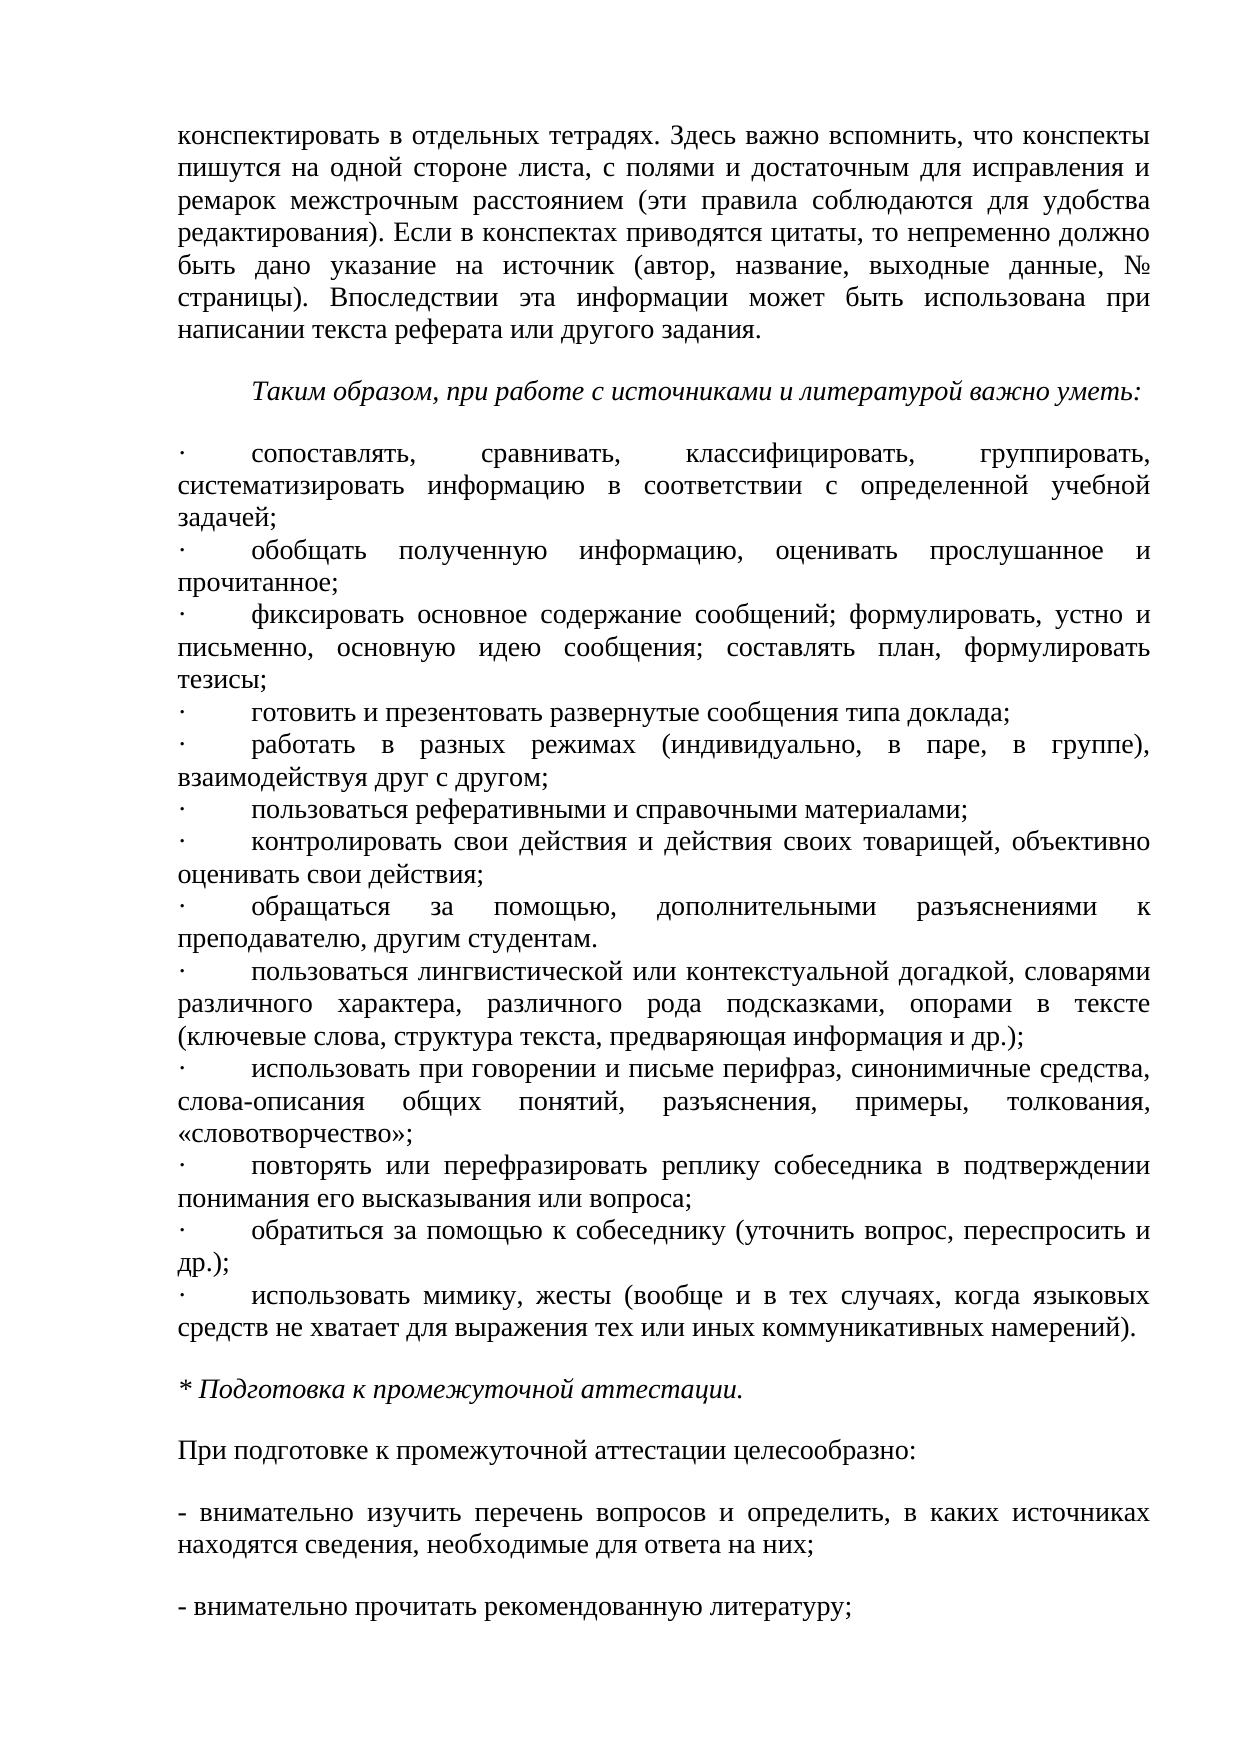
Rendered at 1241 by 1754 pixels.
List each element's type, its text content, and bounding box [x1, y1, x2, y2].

list повторять или перефразировать реплику собеседника в подтверждении понимания его высказывания или вопроса; [177, 1440, 1152, 1505]
list обобщать полученную информацию, оценивать прослушанное и прочитанное; [177, 562, 1152, 627]
list пользоваться реферативными и справочными материалами; [177, 938, 1152, 970]
list готовить и презентовать развернутые сообщения типа доклада; [177, 782, 1152, 815]
list сопоставлять, сравнивать, классифицировать, группировать, систематизировать информацию в соответствии с определенной учебной задачей; [177, 436, 1152, 533]
list пользоваться лингвистической или контекстуальной догадкой, словарями различного характера, различного рода подсказками, опорами в тексте (ключевые слова, структура текста, предваряющая информация и др.); [177, 1187, 1152, 1284]
list работать в разных режимах (индивидуально, в паре, в группе), взаимодействуя друг с другом; [177, 844, 1152, 909]
list контролировать свои действия и действия своих товарищей, объективно оценивать свои действия; [177, 999, 1152, 1064]
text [177, 118, 1152, 345]
text Таким образом, при работе с источниками и литературой важно уметь: [177, 374, 1152, 406]
list использовать при говорении и письме перифраз, синонимичные средства, слова-описания общих понятий, разъяснения, примеры, толкования, «словотворчество»; [177, 1314, 1152, 1411]
list фиксировать основное содержание сообщений; формулировать, устно и письменно, основную идею сообщения; составлять план, формулировать тезисы; [177, 656, 1152, 753]
list обратиться за помощью к собеседнику (уточнить вопрос, переспросить и др.); [177, 1534, 1152, 1599]
list обращаться за помощью, дополнительными разъяснениями к преподавателю, другим студентам. [177, 1093, 1152, 1158]
